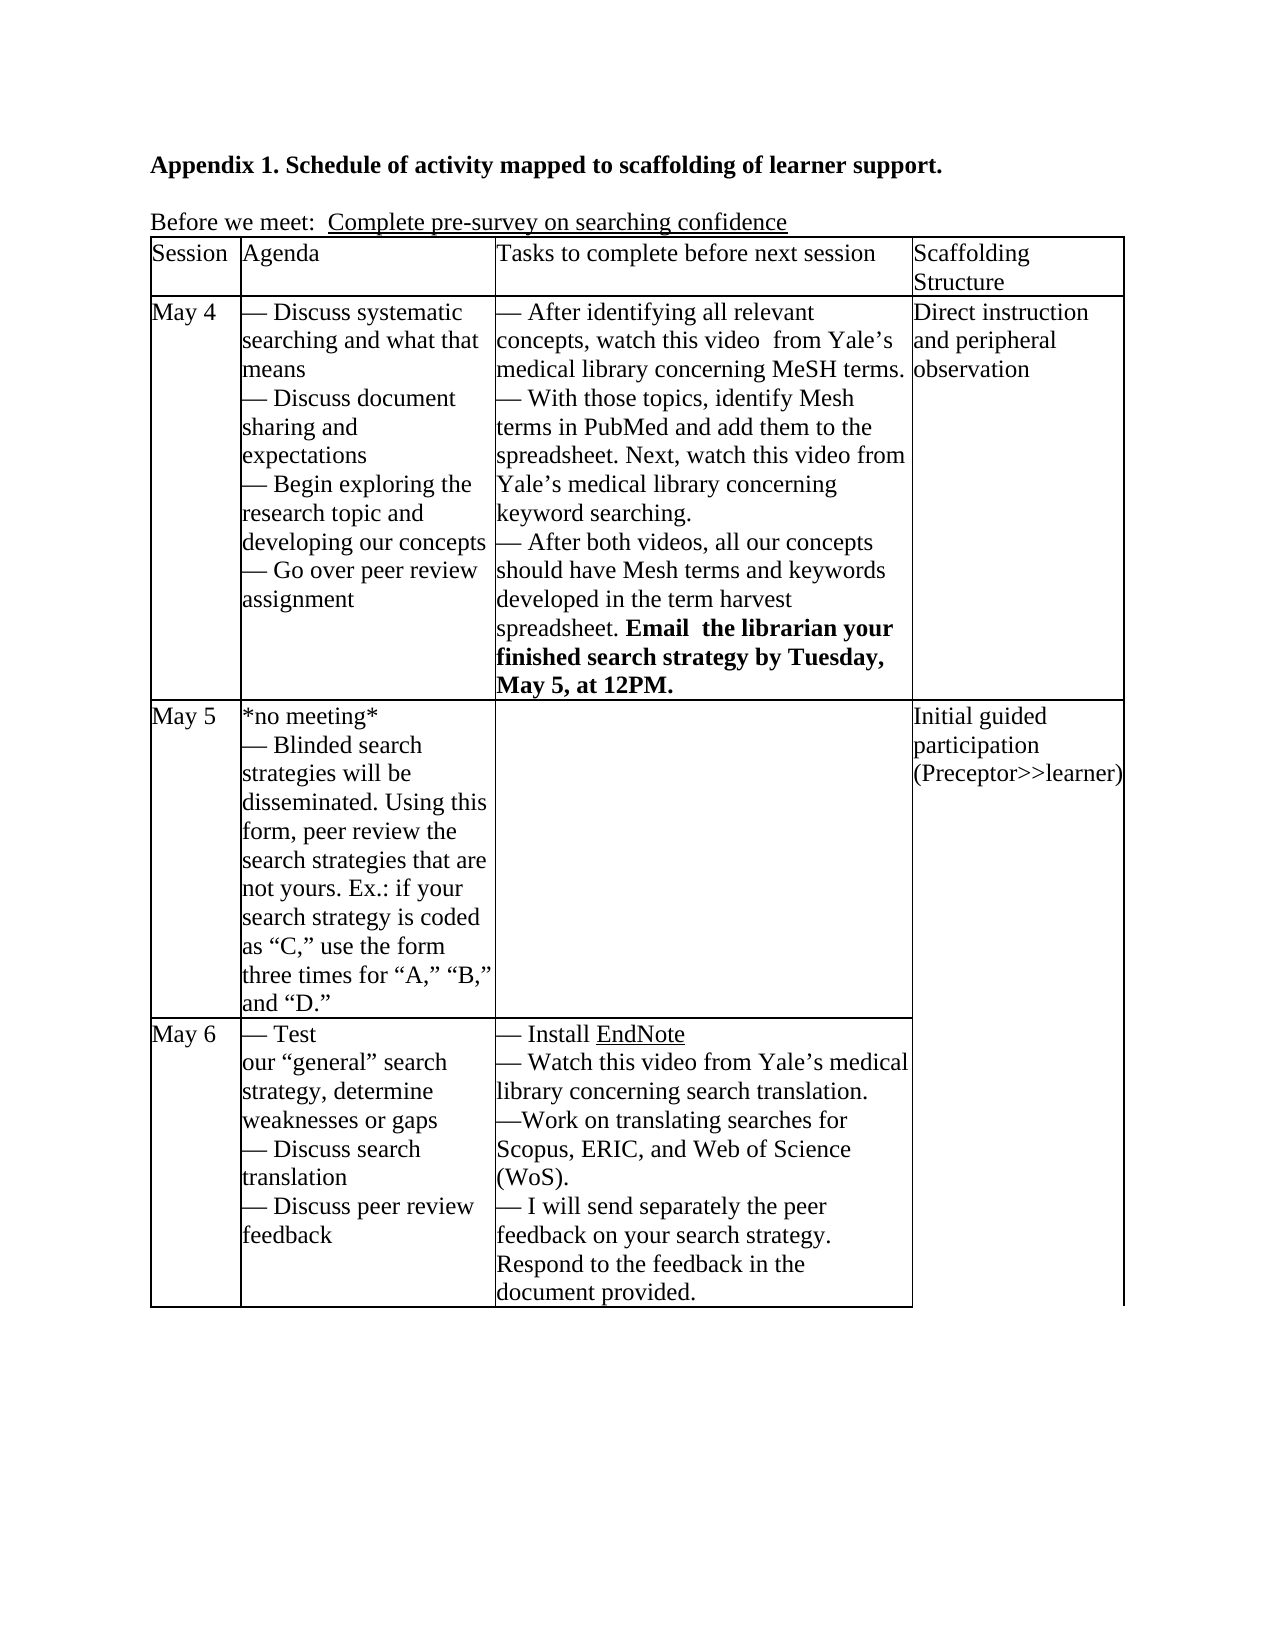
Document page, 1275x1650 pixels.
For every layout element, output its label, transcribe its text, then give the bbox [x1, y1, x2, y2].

table_cell — Test our “general” search strategy, determine weaknesses or gaps — Discuss search translation — Discuss peer review feedback [242, 1019, 495, 1306]
table_header Session [152, 238, 240, 295]
table_header Scaffolding Structure [913, 238, 1123, 295]
table_cell [496, 701, 912, 1017]
table_cell Direct instruction and peripheral observation [913, 297, 1123, 699]
table_cell — Discuss systematic searching and what that means — Discuss document sharing and expectations — Begin exploring the research topic and developing our concepts — Go over peer review assignment [242, 297, 495, 699]
table_cell *no meeting* — Blinded search strategies will be disseminated. Using this form, peer review the search strategies that are not yours. Ex.: if your search strategy is coded as “C,” use the form three times for “A,” “B,” and “D.” [242, 701, 495, 1017]
table_cell May 6 [152, 1019, 240, 1306]
table_cell May 4 [152, 297, 240, 699]
table_cell Initial guided participation (Preceptor>>learner) [913, 701, 1123, 1306]
table_cell May 5 [152, 701, 240, 1017]
table_header Agenda [242, 238, 495, 295]
text Before we meet: Complete pre-survey on searching confidence [150, 207, 1125, 236]
table_cell — After identifying all relevant concepts, watch this video from Yale’s medical library concerning MeSH terms. — With those topics, identify Mesh terms in PubMed and add them to the spreadsheet. Next, watch this video from Yale’s medical library concerning keyword searching. — After both videos, all our concepts should have Mesh terms and keywords developed in the term harvest spreadsheet. Email the librarian your finished search strategy by Tuesday, May 5, at 12PM. [496, 297, 912, 699]
table_cell — Install EndNote — Watch this video from Yale’s medical library concerning search translation. —Work on translating searches for Scopus, ERIC, and Web of Science (WoS). — I will send separately the peer feedback on your search strategy. Respond to the feedback in the document provided. [496, 1019, 912, 1306]
table_header Tasks to complete before next session [496, 238, 912, 295]
text Appendix 1. Schedule of activity mapped to scaffolding of learner support. [150, 150, 1125, 179]
